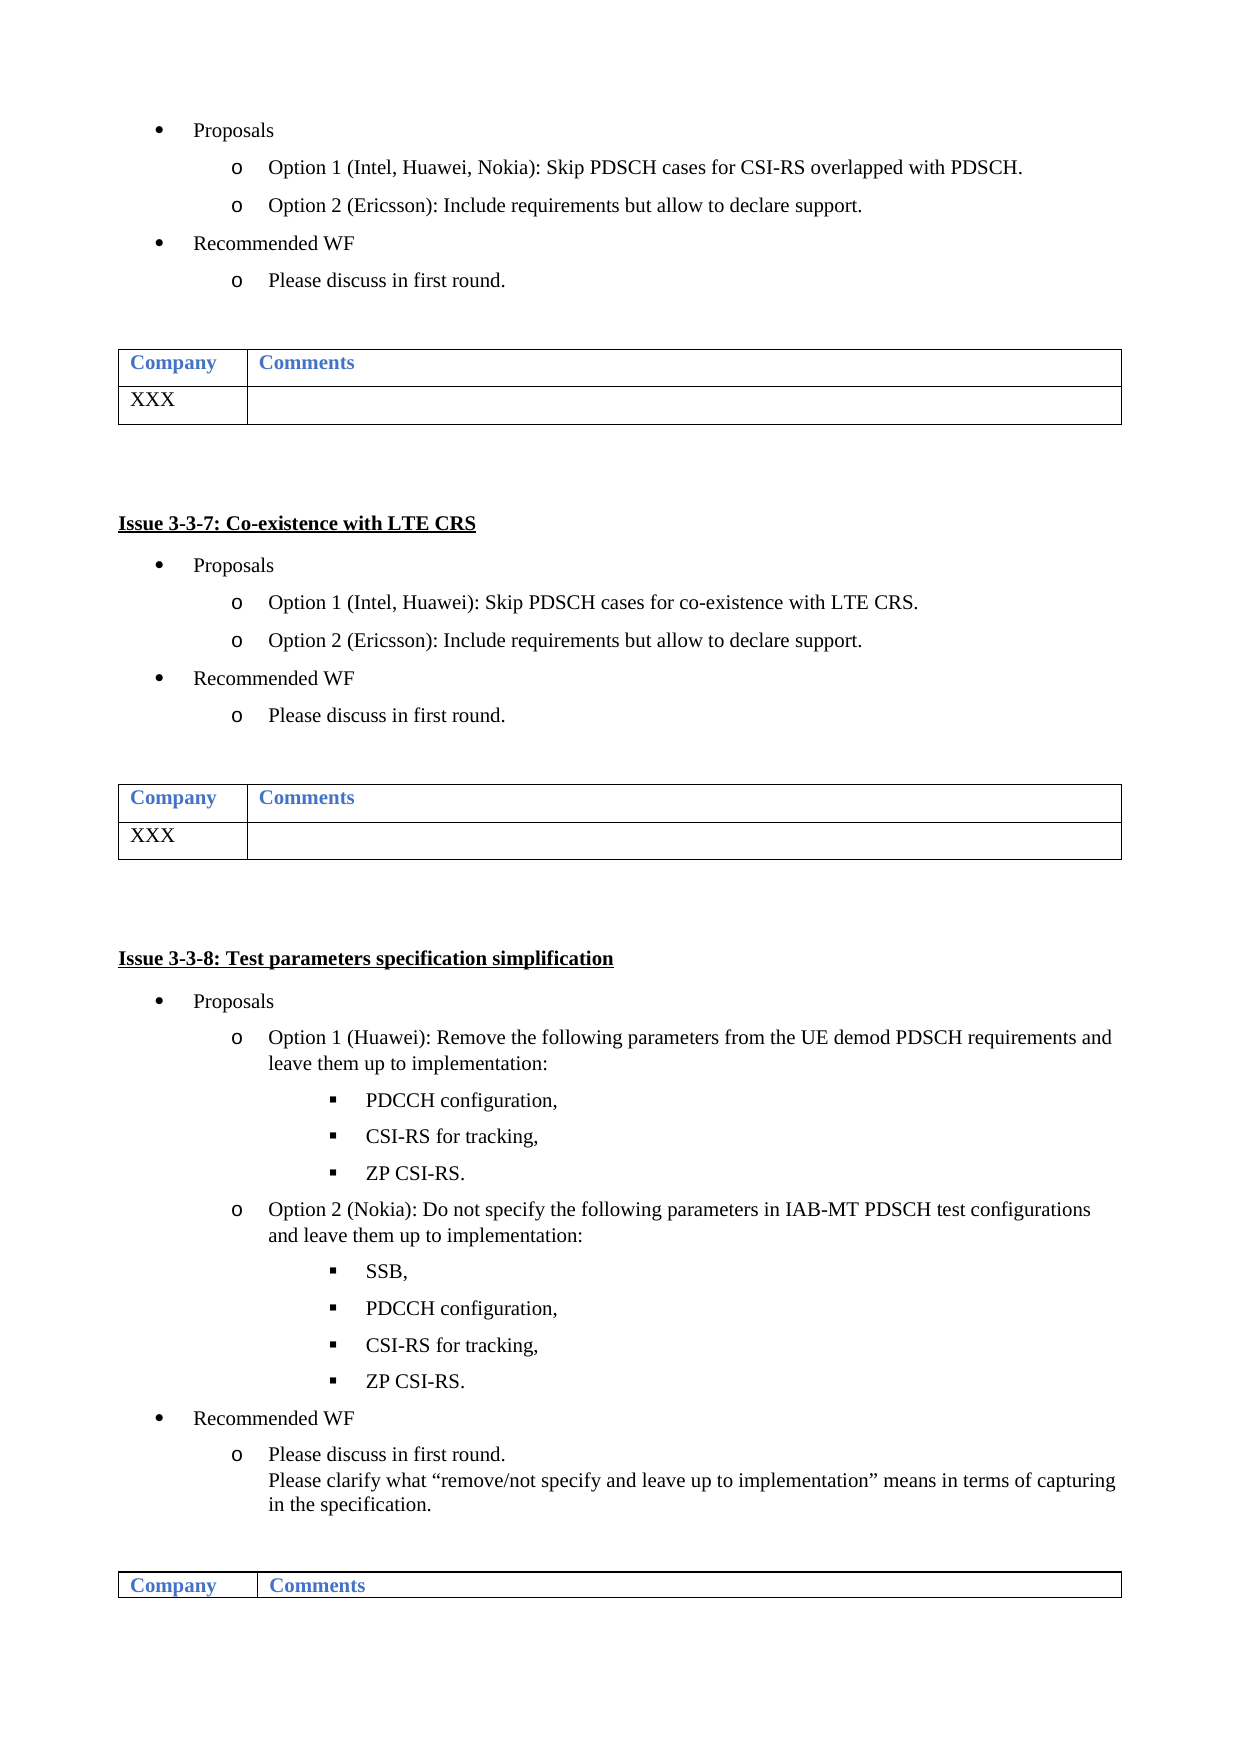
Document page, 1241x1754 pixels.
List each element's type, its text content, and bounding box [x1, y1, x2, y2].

list Option 2 (Nokia): Do not specify the following parameters in IAB-MT PDSCH test configurations and leave them up to implementation: [231, 1197, 1122, 1247]
list PDCCH configuration, [328, 1296, 1122, 1320]
list Option 1 (Intel, Huawei, Nokia): Skip PDSCH cases for CSI-RS overlapped with PDSCH. [231, 154, 1122, 180]
list Proposals [156, 118, 1122, 142]
list ZP CSI-RS. [328, 1161, 1122, 1185]
list CSI-RS for tracking, [328, 1333, 1122, 1357]
list Recommended WF [156, 1406, 1122, 1430]
list Option 1 (Huawei): Remove the following parameters from the UE demod PDSCH requirements and leave them up to implementation: [231, 1025, 1122, 1075]
table_header Company [119, 350, 247, 386]
text Issue 3-3-8: Test parameters specification simplification [118, 946, 1122, 970]
list Please discuss in first round. [231, 268, 1122, 293]
table_cell XXX [119, 387, 247, 424]
text Issue 3-3-7: Co-existence with LTE CRS [118, 511, 1122, 534]
list Proposals [156, 989, 1122, 1013]
table_header Comments [248, 785, 1121, 822]
list Please discuss in first round. [231, 703, 1122, 729]
table_header Comments [248, 350, 1121, 386]
list Proposals [156, 553, 1122, 577]
table_header Company [119, 785, 247, 822]
table_header Comments [258, 1573, 1121, 1597]
list Recommended WF [156, 666, 1122, 690]
list SSB, [328, 1259, 1122, 1283]
list Recommended WF [156, 231, 1122, 255]
table_cell XXX [119, 823, 247, 859]
table_header Company [119, 1573, 257, 1597]
list Option 1 (Intel, Huawei): Skip PDSCH cases for co-existence with LTE CRS. [231, 590, 1122, 616]
list PDCCH configuration, [328, 1087, 1122, 1112]
list Option 2 (Ericsson): Include requirements but allow to declare support. [231, 193, 1122, 218]
table_cell [248, 387, 1121, 424]
table_cell [248, 823, 1121, 859]
list CSI-RS for tracking, [328, 1124, 1122, 1148]
list Option 2 (Ericsson): Include requirements but allow to declare support. [231, 628, 1122, 654]
list ZP CSI-RS. [328, 1369, 1122, 1393]
list Please discuss in first round. Please clarify what “remove/not specify and leave up to implementation” means in terms of capturing in the specification. [231, 1442, 1122, 1516]
